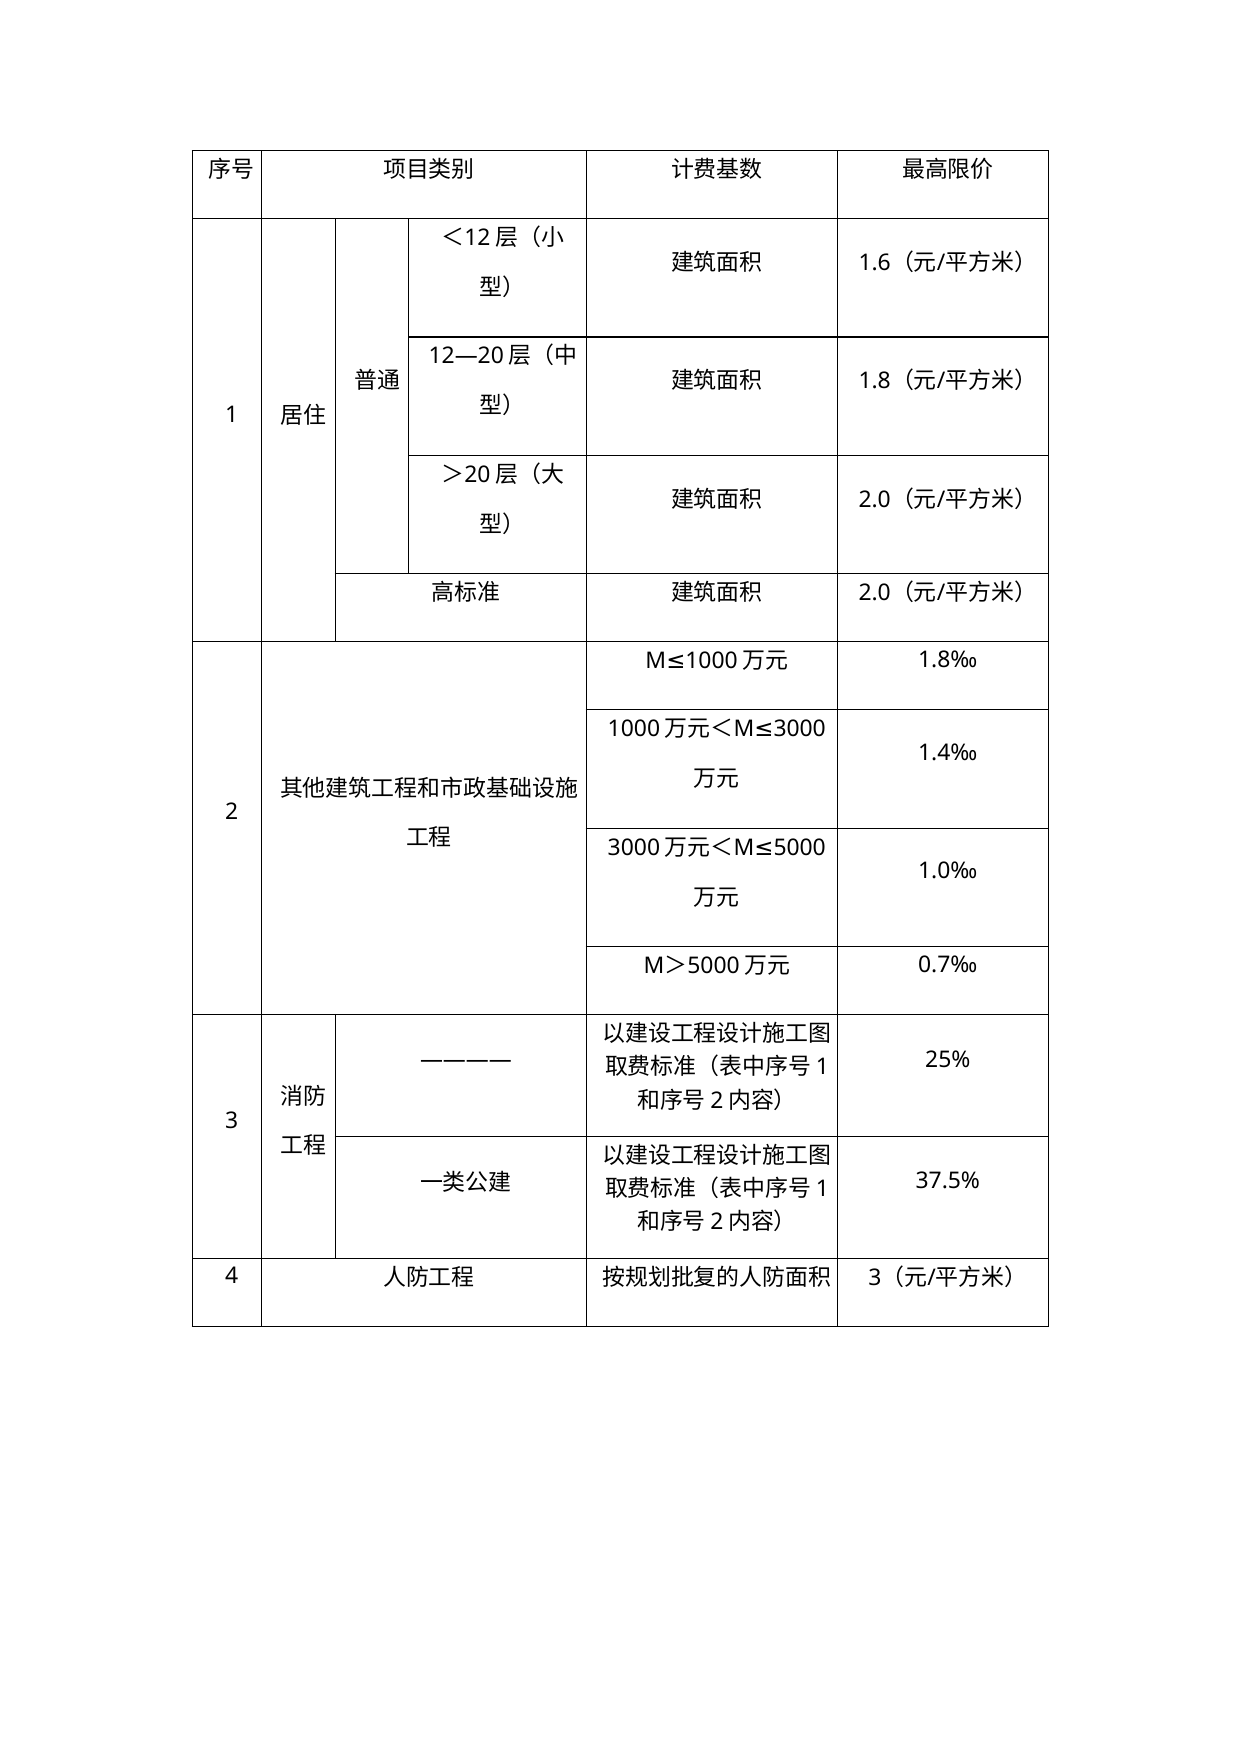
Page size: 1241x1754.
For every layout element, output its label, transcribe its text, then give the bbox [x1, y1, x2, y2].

table_cell 建筑面积 [587, 456, 837, 573]
table_cell 按规划批复的人防面积 [587, 1259, 837, 1326]
table_cell M＞5000万元 [587, 947, 837, 1014]
table_cell 1.8‰ [838, 642, 1048, 709]
table_header 计费基数 [587, 151, 837, 218]
table_cell 1000万元＜M≤3000万元 [587, 710, 837, 827]
table_header 最高限价 [838, 151, 1048, 218]
table_cell M≤1000万元 [587, 642, 837, 709]
table_cell 一类公建 [336, 1137, 586, 1257]
table_cell 0.7‰ [838, 947, 1048, 1014]
table_cell 4 [193, 1259, 261, 1326]
table_cell 居住 [262, 219, 335, 641]
table_cell ＜12层（小型） [409, 219, 586, 336]
table_cell 建筑面积 [587, 219, 837, 336]
table_cell 3 [193, 1015, 261, 1257]
table_cell 12—20层（中型） [409, 338, 586, 454]
table_cell 以建设工程设计施工图取费标准（表中序号1和序号2内容） [587, 1137, 837, 1257]
table_cell ＞20层（大型） [409, 456, 586, 573]
table_cell 3000万元＜M≤5000万元 [587, 829, 837, 946]
table_header 序号 [193, 151, 261, 218]
table_cell 1 [193, 219, 261, 641]
table_cell 其他建筑工程和市政基础设施工程 [262, 642, 586, 1014]
table_cell 消防工程 [262, 1015, 335, 1257]
table_cell 25% [838, 1015, 1048, 1136]
table_cell 1.4‰ [838, 710, 1048, 827]
table_cell 高标准 [336, 574, 586, 641]
table_header 项目类别 [262, 151, 586, 218]
table_cell 以建设工程设计施工图取费标准（表中序号1和序号2内容） [587, 1015, 837, 1136]
table_cell 1.6（元/平方米） [838, 219, 1048, 336]
table_cell 普通 [336, 219, 408, 573]
table_cell ———— [336, 1015, 586, 1136]
table_cell 1.0‰ [838, 829, 1048, 946]
table_cell 建筑面积 [587, 338, 837, 454]
table_cell 人防工程 [262, 1259, 586, 1326]
table_cell 2 [193, 642, 261, 1014]
table_cell 3（元/平方米） [838, 1259, 1048, 1326]
table_cell 2.0（元/平方米） [838, 456, 1048, 573]
table_cell 2.0（元/平方米） [838, 574, 1048, 641]
table_cell 1.8（元/平方米） [838, 338, 1048, 454]
table_cell 37.5% [838, 1137, 1048, 1257]
table_cell 建筑面积 [587, 574, 837, 641]
